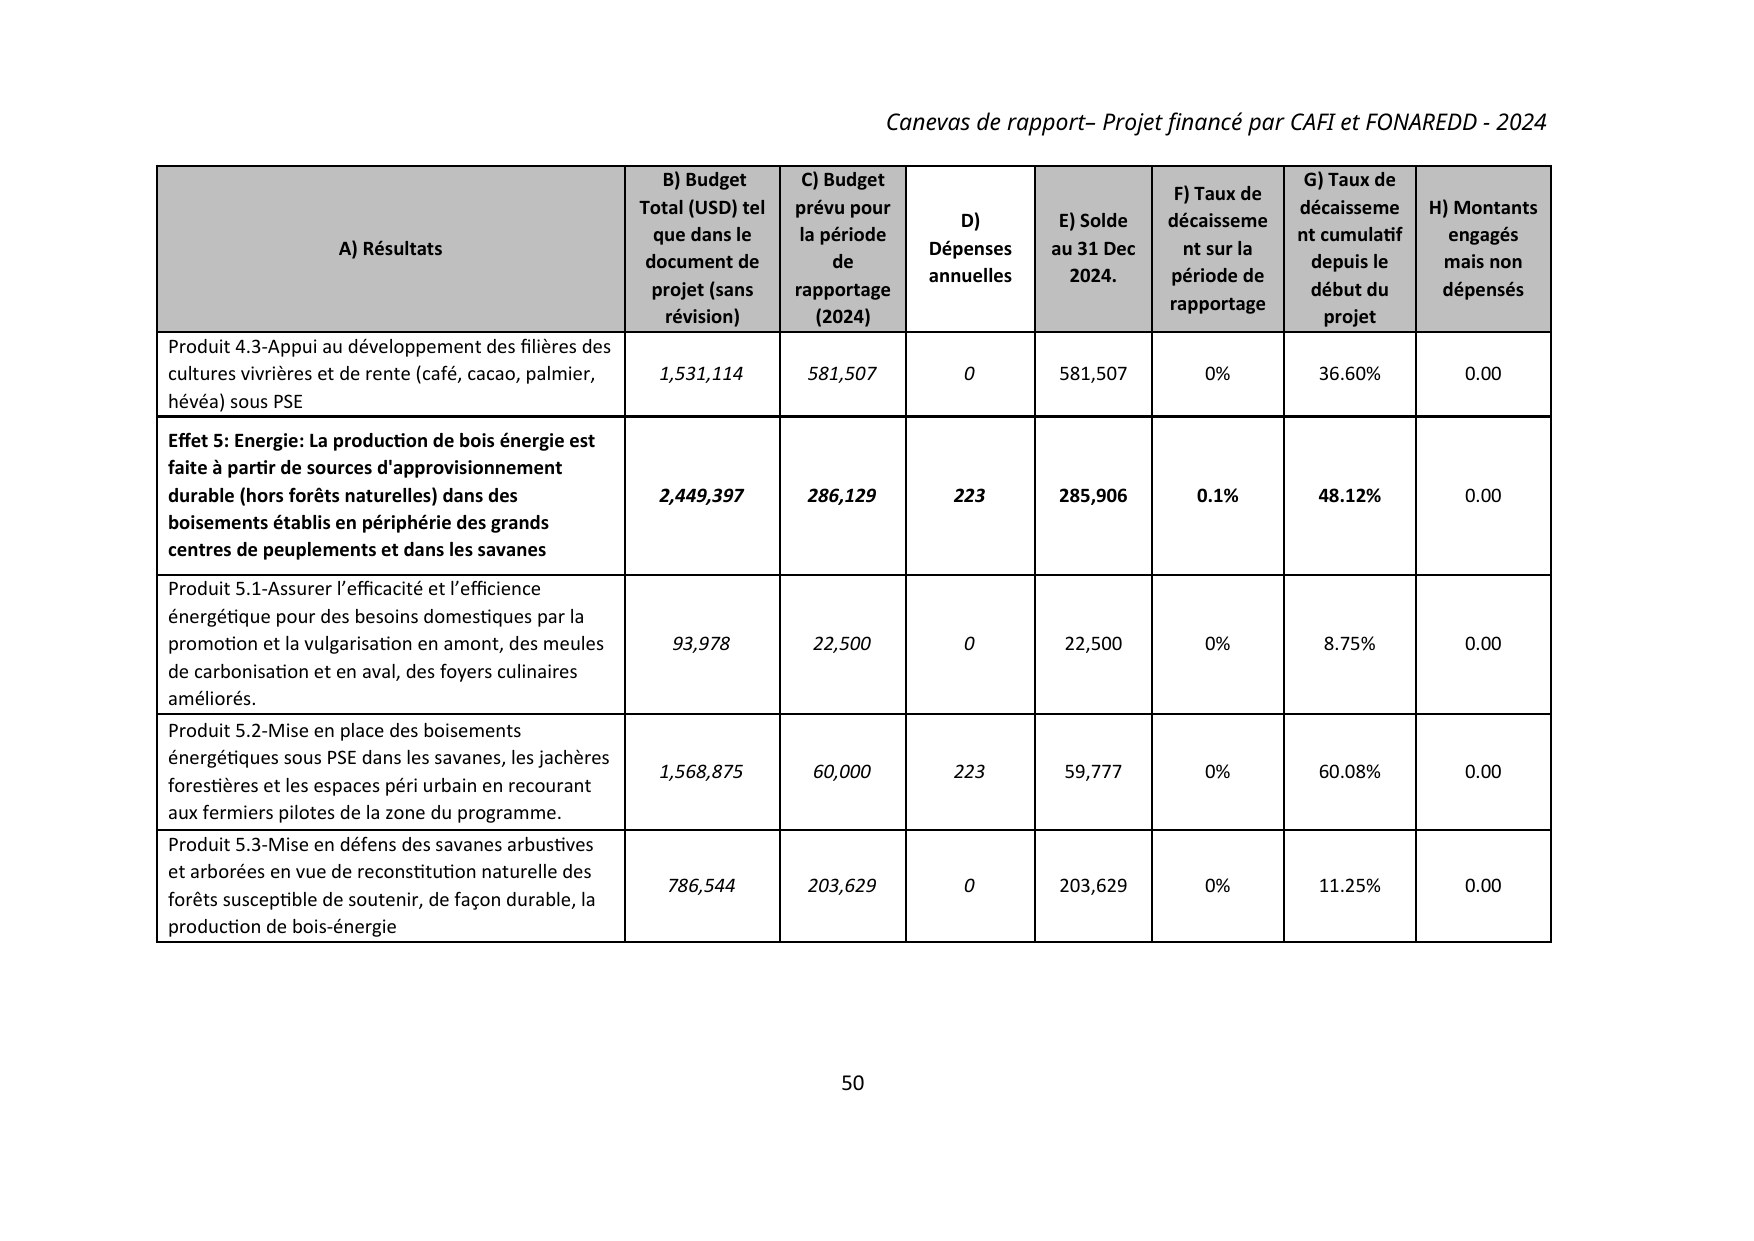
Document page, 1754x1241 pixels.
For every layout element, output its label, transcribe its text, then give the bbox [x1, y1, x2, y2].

table_cell Produit 5.3-Mise en défens des savanes arbustives et arborées en vue de reconstitution naturelle des forêts susceptible de soutenir, de façon durable, la production de bois-énergie [158, 831, 624, 941]
table_header D) Dépenses annuelles [907, 167, 1034, 331]
table_cell 48.12% [1285, 418, 1415, 573]
table_cell Produit 5.1-Assurer l’efficacité et l’efficience énergétique pour des besoins domestiques par la promotion et la vulgarisation en amont, des meules de carbonisation et en aval, des foyers culinaires améliorés. [158, 576, 624, 713]
table_cell 581,507 [1036, 333, 1151, 415]
table_cell 0.00 [1417, 576, 1550, 713]
table_cell 285,906 [1036, 418, 1151, 573]
table_cell 8.75% [1285, 576, 1415, 713]
table_cell Effet 5: Energie: La production de bois énergie est faite à partir de sources d'approvisionnement durable (hors forêts naturelles) dans des boisements établis en périphérie des grands centres de peuplements et dans les savanes [158, 418, 624, 573]
table_cell 286,129 [781, 418, 905, 573]
table_cell 0.00 [1417, 333, 1550, 415]
table_cell 22,500 [1036, 576, 1151, 713]
table_cell Produit 5.2-Mise en place des boisements énergétiques sous PSE dans les savanes, les jachères forestières et les espaces péri urbain en recourant aux fermiers pilotes de la zone du programme. [158, 715, 624, 829]
table_cell 11.25% [1285, 831, 1415, 941]
table_cell 22,500 [781, 576, 905, 713]
table_cell 0.1% [1153, 418, 1283, 573]
table_cell 1,568,875 [626, 715, 779, 829]
table_cell 0.00 [1417, 418, 1550, 573]
table_cell 59,777 [1036, 715, 1151, 829]
table_header E) Solde au 31 Dec 2024. [1036, 167, 1151, 331]
table_header C) Budget prévu pour la période de rapportage (2024) [781, 167, 905, 331]
table_cell 60,000 [781, 715, 905, 829]
table_cell 0 [907, 576, 1034, 713]
table_cell 60.08% [1285, 715, 1415, 829]
table_cell 0.00 [1417, 715, 1550, 829]
table_header F) Taux de décaissement sur la période de rapportage [1153, 167, 1283, 331]
table_cell 1,531,114 [626, 333, 779, 415]
table_cell 0% [1153, 831, 1283, 941]
table_header H) Montants engagés mais non dépensés [1417, 167, 1550, 331]
table_cell 0% [1153, 333, 1283, 415]
table_cell 203,629 [1036, 831, 1151, 941]
table_cell 0 [907, 333, 1034, 415]
table_cell 0% [1153, 576, 1283, 713]
table_cell 0% [1153, 715, 1283, 829]
table_header A) Résultats [158, 167, 624, 331]
table_cell 93,978 [626, 576, 779, 713]
table_header G) Taux de décaissement cumulatif depuis le début du projet [1285, 167, 1415, 331]
table_cell 36.60% [1285, 333, 1415, 415]
table_cell 223 [907, 418, 1034, 573]
table_cell 2,449,397 [626, 418, 779, 573]
table_cell 581,507 [781, 333, 905, 415]
table_cell 786,544 [626, 831, 779, 941]
table_cell 203,629 [781, 831, 905, 941]
table_cell 0.00 [1417, 831, 1550, 941]
table_header B) Budget Total (USD) tel que dans le document de projet (sans révision) [626, 167, 779, 331]
table_cell Produit 4.3-Appui au développement des filières des cultures vivrières et de rente (café, cacao, palmier, hévéa) sous PSE [158, 333, 624, 415]
table_cell 223 [907, 715, 1034, 829]
table_cell 0 [907, 831, 1034, 941]
